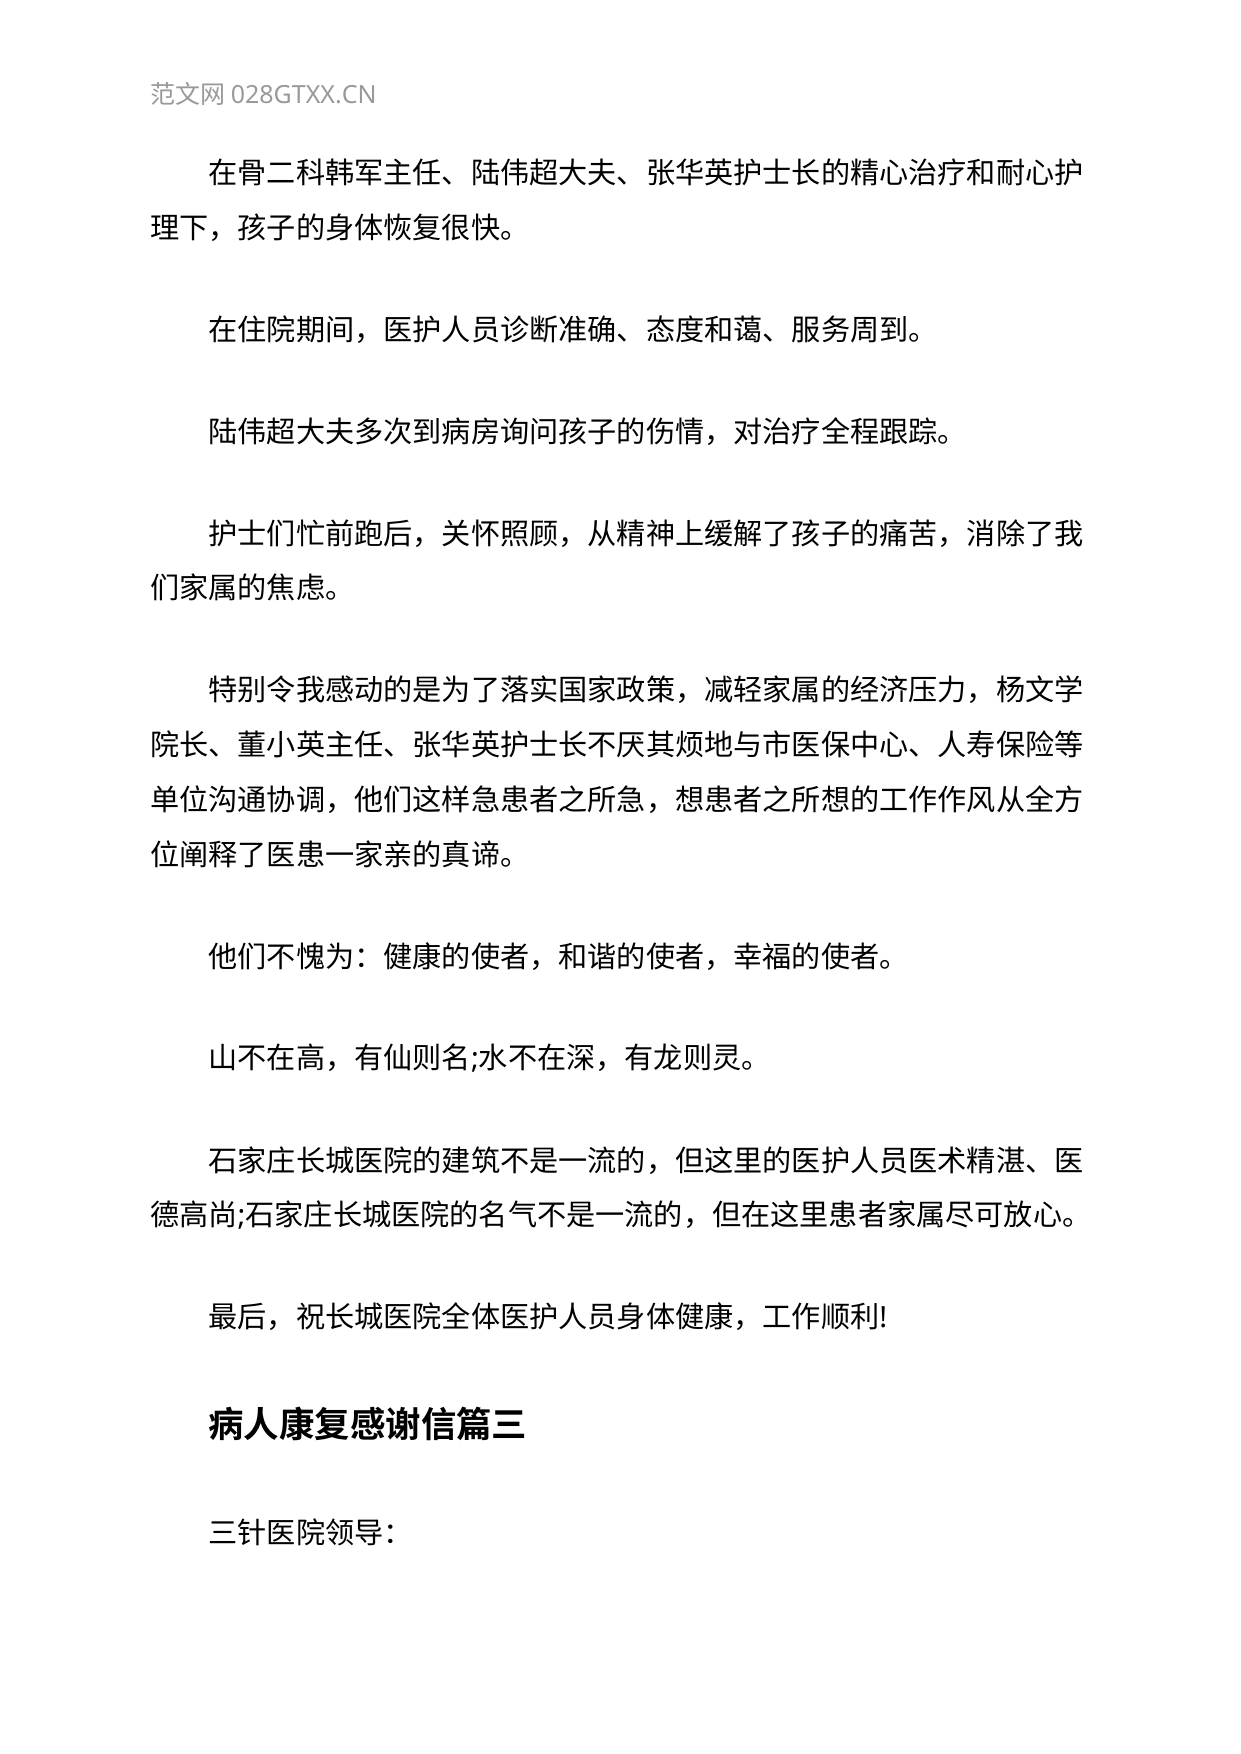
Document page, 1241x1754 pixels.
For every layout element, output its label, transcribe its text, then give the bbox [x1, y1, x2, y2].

text 他们不愧为：健康的使者，和谐的使者，幸福的使者。 [150, 933, 1090, 976]
text 石家庄长城医院的建筑不是一流的，但这里的医护人员医术精湛、医德高尚;石家庄长城医院的名气不是一流的，但在这里患者家属尽可放心。 [150, 1137, 1090, 1234]
text 三针医院领导： [150, 1509, 1090, 1552]
text 病人康复感谢信篇三 [150, 1396, 1090, 1447]
text 护士们忙前跑后，关怀照顾，从精神上缓解了孩子的痛苦，消除了我们家属的焦虑。 [150, 510, 1090, 607]
text 陆伟超大夫多次到病房询问孩子的伤情，对治疗全程跟踪。 [150, 408, 1090, 451]
text 山不在高，有仙则名;水不在深，有龙则灵。 [150, 1035, 1090, 1077]
text 最后，祝长城医院全体医护人员身体健康，工作顺利! [150, 1294, 1090, 1336]
text 在骨二科韩军主任、陆伟超大夫、张华英护士长的精心治疗和耐心护理下，孩子的身体恢复很快。 [150, 150, 1090, 247]
text 在住院期间，医护人员诊断准确、态度和蔼、服务周到。 [150, 307, 1090, 349]
text 特别令我感动的是为了落实国家政策，减轻家属的经济压力，杨文学院长、董小英主任、张华英护士长不厌其烦地与市医保中心、人寿保险等单位沟通协调，他们这样急患者之所急，想患者之所想的工作作风从全方位阐释了医患一家亲的真谛。 [150, 667, 1090, 874]
